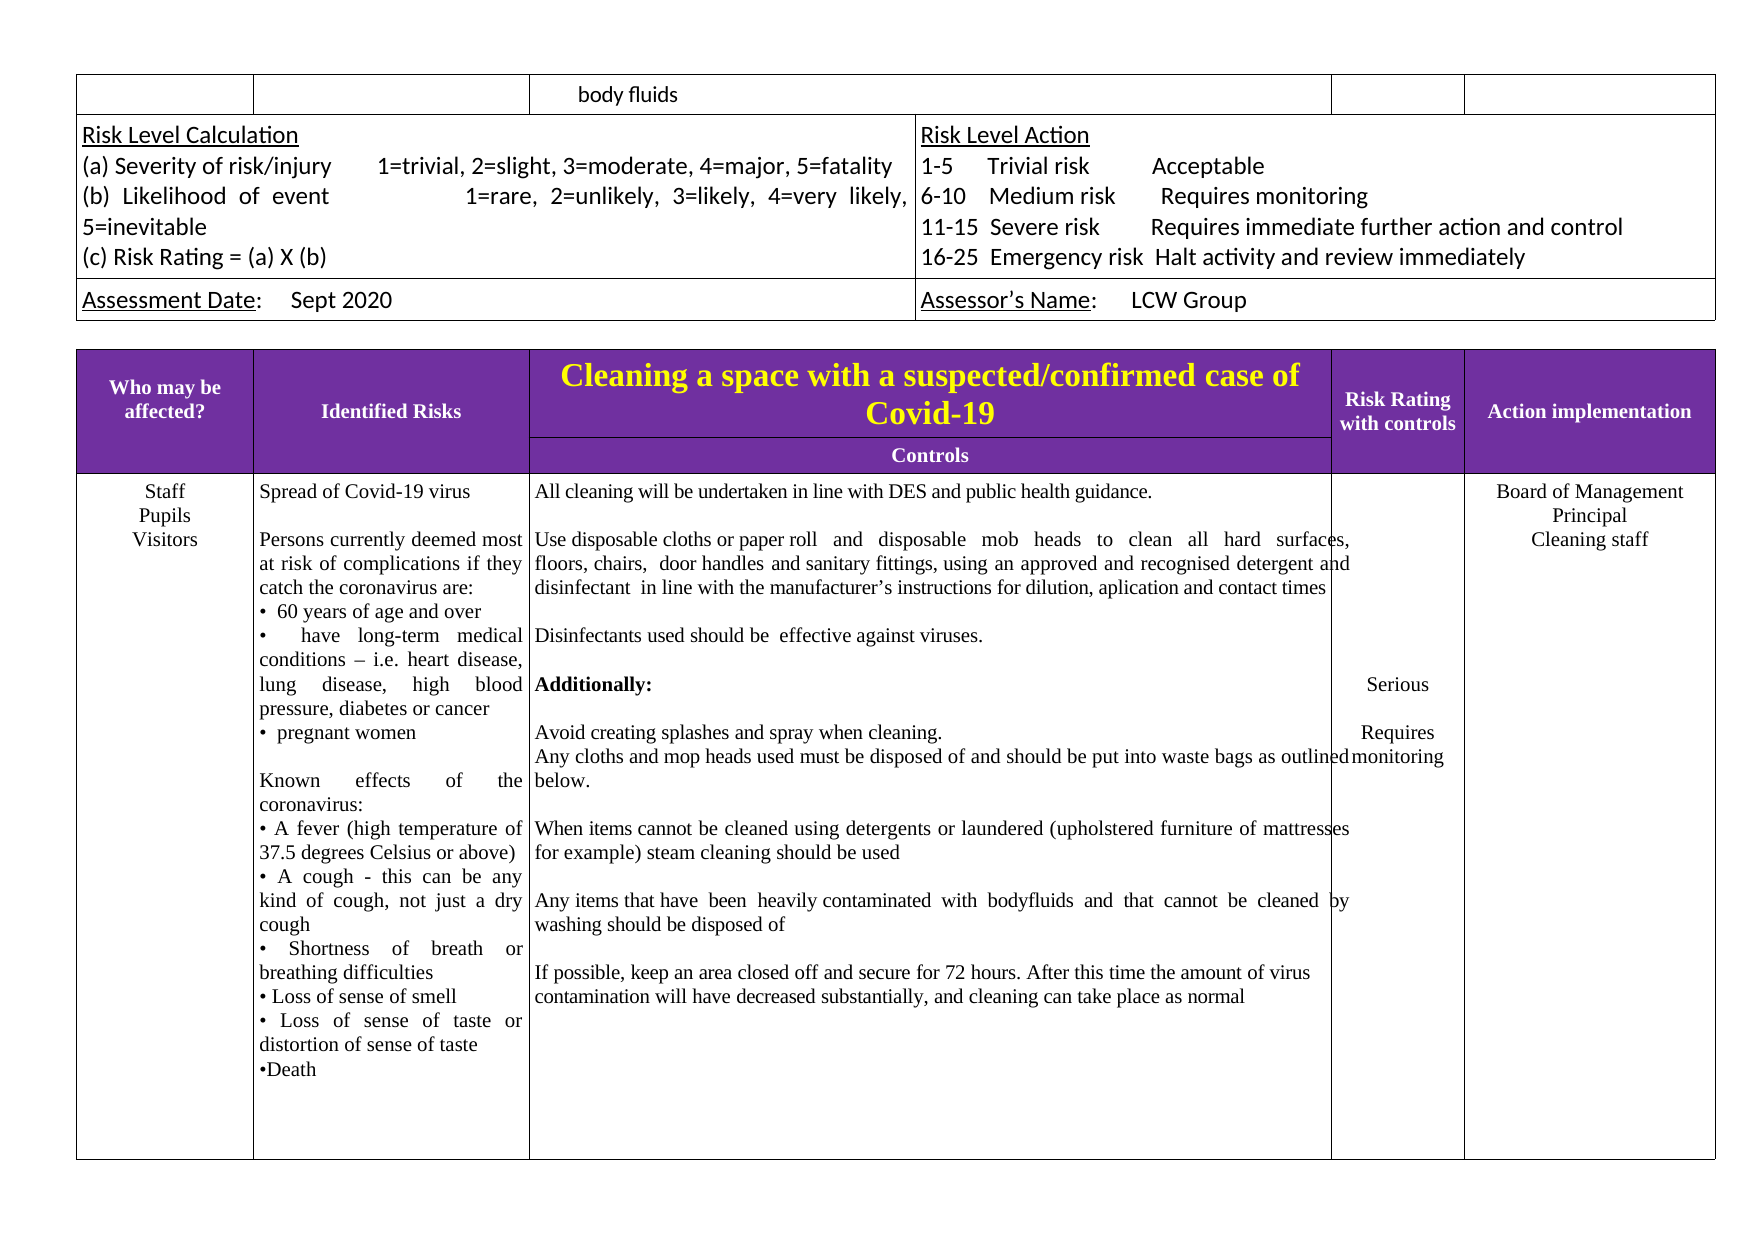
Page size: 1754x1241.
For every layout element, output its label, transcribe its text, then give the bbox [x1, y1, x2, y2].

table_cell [77, 474, 253, 1158]
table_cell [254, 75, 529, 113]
table_header Action implementation [1465, 350, 1715, 473]
table_header Who may be affected? [77, 350, 253, 473]
table_header Identified Risks [254, 350, 529, 473]
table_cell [77, 75, 253, 113]
table_header Cleaning a space with a suspected/confirmed case of Covid-19 [530, 350, 1331, 437]
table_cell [1465, 75, 1715, 113]
table_cell Assessor’s Name: LCW Group [916, 279, 1715, 320]
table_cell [1332, 75, 1464, 113]
table_cell Risk Level Action 1-5 Trivial risk Acceptable 6-10 Medium risk Requires monitoring 11-15 Severe risk Requires immediate further action and control 16-25 Emergency risk Halt activity and review immediately [916, 115, 1715, 278]
table_cell Assessment Date: Sept 2020 [77, 279, 915, 320]
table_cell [254, 474, 529, 1158]
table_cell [530, 474, 1331, 1158]
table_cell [1465, 474, 1715, 1158]
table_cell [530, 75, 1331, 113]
table_header Risk Rating with controls [1332, 350, 1464, 473]
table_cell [1332, 474, 1464, 1158]
table_cell Risk Level Calculation (a) Severity of risk/injury 1=trivial, 2=slight, 3=moderate, 4=major, 5=fatality (b) Likelihood of event 1=rare, 2=unlikely, 3=likely, 4=very likely, 5=inevitable (c) Risk Rating = (a) X (b) [77, 115, 915, 278]
table_cell Controls [530, 438, 1331, 473]
